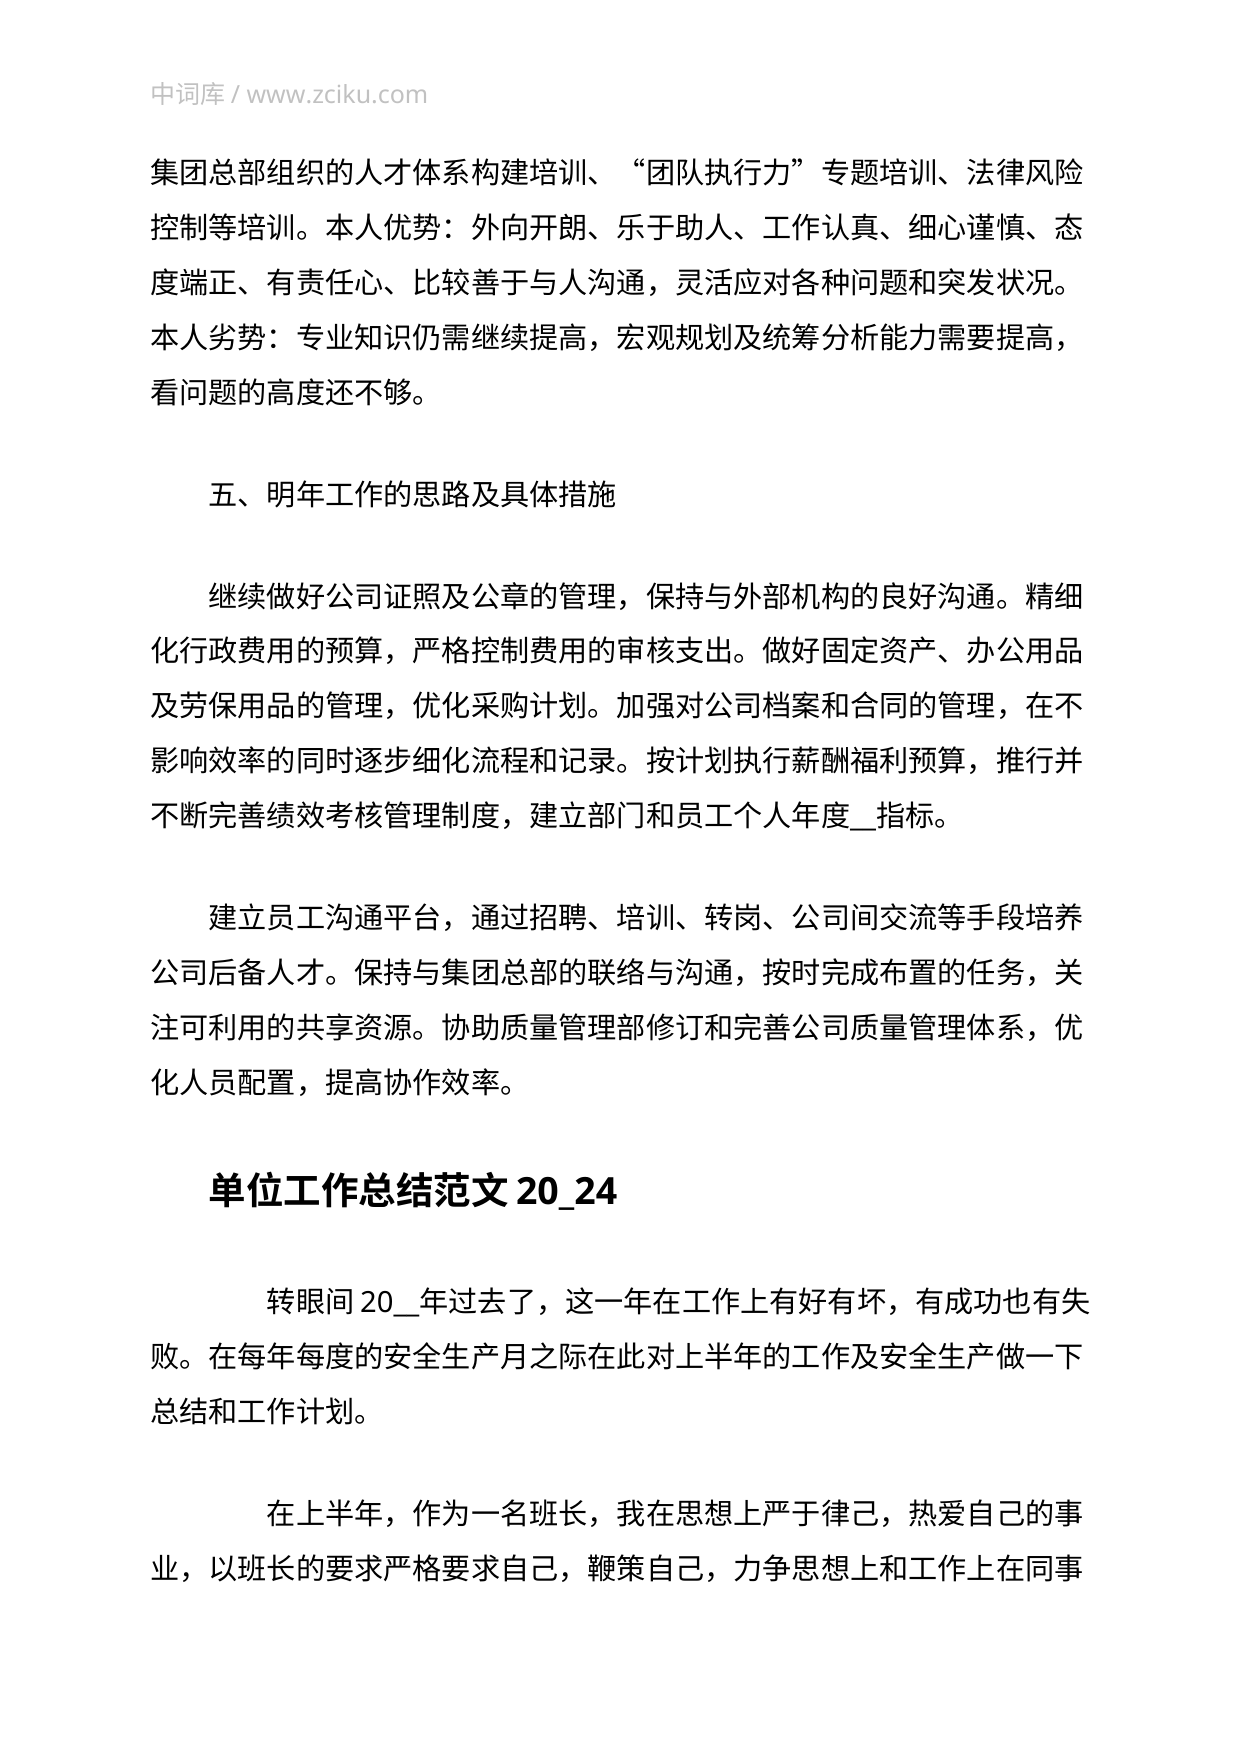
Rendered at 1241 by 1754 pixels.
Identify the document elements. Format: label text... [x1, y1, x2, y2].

text 单位工作总结范文20_24 [150, 1161, 1090, 1216]
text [150, 150, 1090, 412]
text 建立员工沟通平台，通过招聘、培训、转岗、公司间交流等手段培养公司后备人才。保持与集团总部的联络与沟通，按时完成布置的任务，关注可利用的共享资源。协助质量管理部修订和完善公司质量管理体系，优化人员配置，提高协作效率。 [150, 895, 1090, 1102]
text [150, 1490, 1090, 1588]
text 继续做好公司证照及公章的管理，保持与外部机构的良好沟通。精细化行政费用的预算，严格控制费用的审核支出。做好固定资产、办公用品及劳保用品的管理，优化采购计划。加强对公司档案和合同的管理，在不影响效率的同时逐步细化流程和记录。按计划执行薪酬福利预算，推行并不断完善绩效考核管理制度，建立部门和员工个人年度__指标。 [150, 573, 1090, 835]
text 五、明年工作的思路及具体措施 [150, 471, 1090, 514]
text 转眼间20__年过去了，这一年在工作上有好有坏，有成功也有失败。在每年每度的安全生产月之际在此对上半年的工作及安全生产做一下总结和工作计划。 [150, 1279, 1090, 1431]
